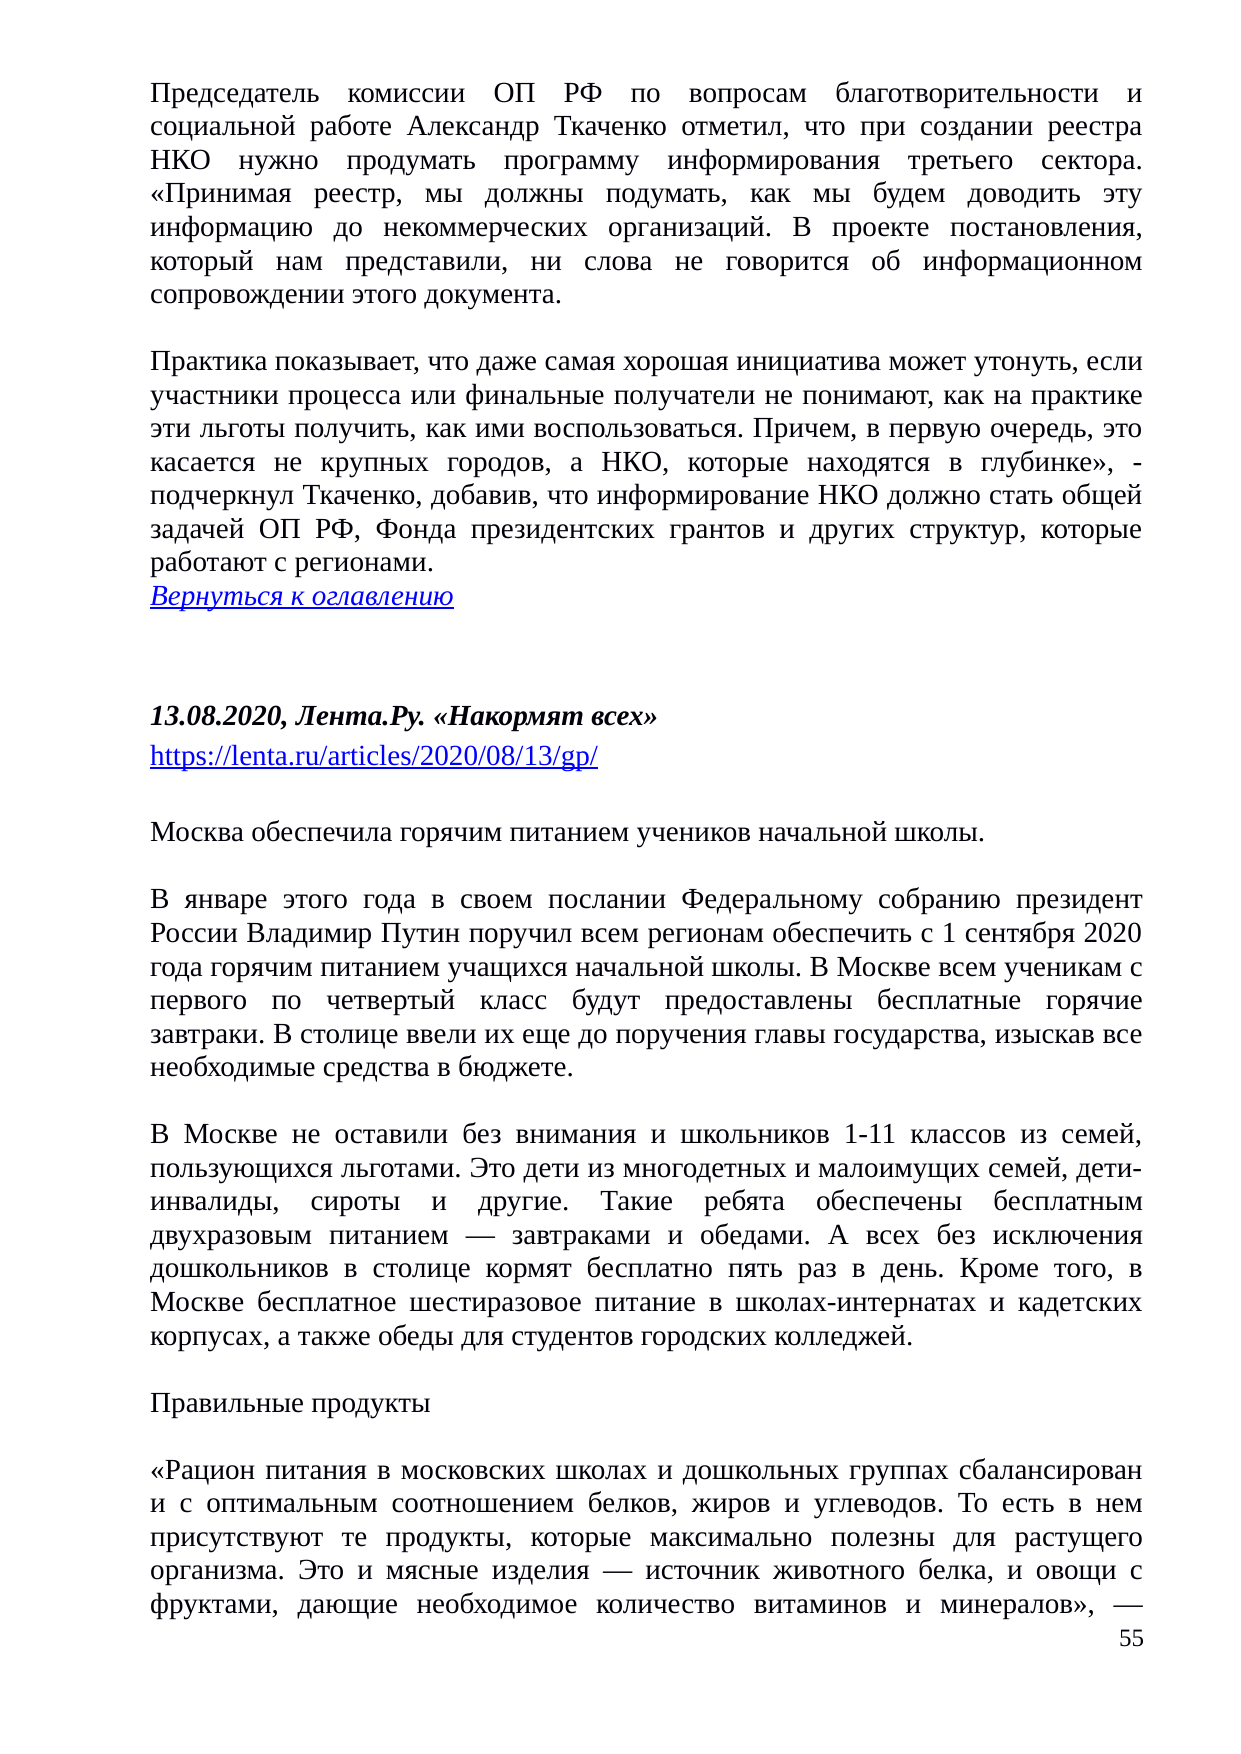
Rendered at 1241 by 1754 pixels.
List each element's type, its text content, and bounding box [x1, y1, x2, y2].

text Правильные продукты [150, 1385, 1144, 1418]
text Председатель комиссии ОП РФ по вопросам благотворительности и социальной работе Александр Ткаченко отметил, что при создании реестра НКО нужно продумать программу информирования третьего сектора. «Принимая реестр, мы должны подумать, как мы будем доводить эту информацию до некоммерческих организаций. В проекте постановления, который нам представили, ни слова не говорится об информационном сопровождении этого документа. [150, 75, 1144, 310]
text В Москве не оставили без внимания и школьников 1-11 классов из семей, пользующихся льготами. Это дети из многодетных и малоимущих семей, дети-инвалиды, сироты и другие. Такие ребята обеспечены бесплатным двухразовым питанием — завтраками и обедами. А всех без исключения дошкольников в столице кормят бесплатно пять раз в день. Кроме того, в Москве бесплатное шестиразовое питание в школах-интернатах и кадетских корпусах, а также обеды для студентов городских колледжей. [150, 1116, 1144, 1351]
text Вернуться к оглавлению [150, 578, 1144, 612]
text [150, 1452, 1144, 1619]
subtitle 13.08.2020, Лента.Ру. «Накормят всех» [150, 698, 1144, 732]
text https://lenta.ru/articles/2020/08/13/gp/ [150, 738, 1144, 771]
text Практика показывает, что даже самая хорошая инициатива может утонуть, если участники процесса или финальные получатели не понимают, как на практике эти льготы получить, как ими воспользоваться. Причем, в первую очередь, это касается не крупных городов, а НКО, которые находятся в глубинке», - подчеркнул Ткаченко, добавив, что информирование НКО должно стать общей задачей ОП РФ, Фонда президентских грантов и других структур, которые работают с регионами. [150, 343, 1144, 578]
text Москва обеспечила горячим питанием учеников начальной школы. [150, 814, 1144, 848]
text В январе этого года в своем послании Федеральному собранию президент России Владимир Путин поручил всем регионам обеспечить с 1 сентября 2020 года горячим питанием учащихся начальной школы. В Москве всем ученикам с первого по четвертый класс будут предоставлены бесплатные горячие завтраки. В столице ввели их еще до поручения главы государства, изыскав все необходимые средства в бюджете. [150, 882, 1144, 1083]
